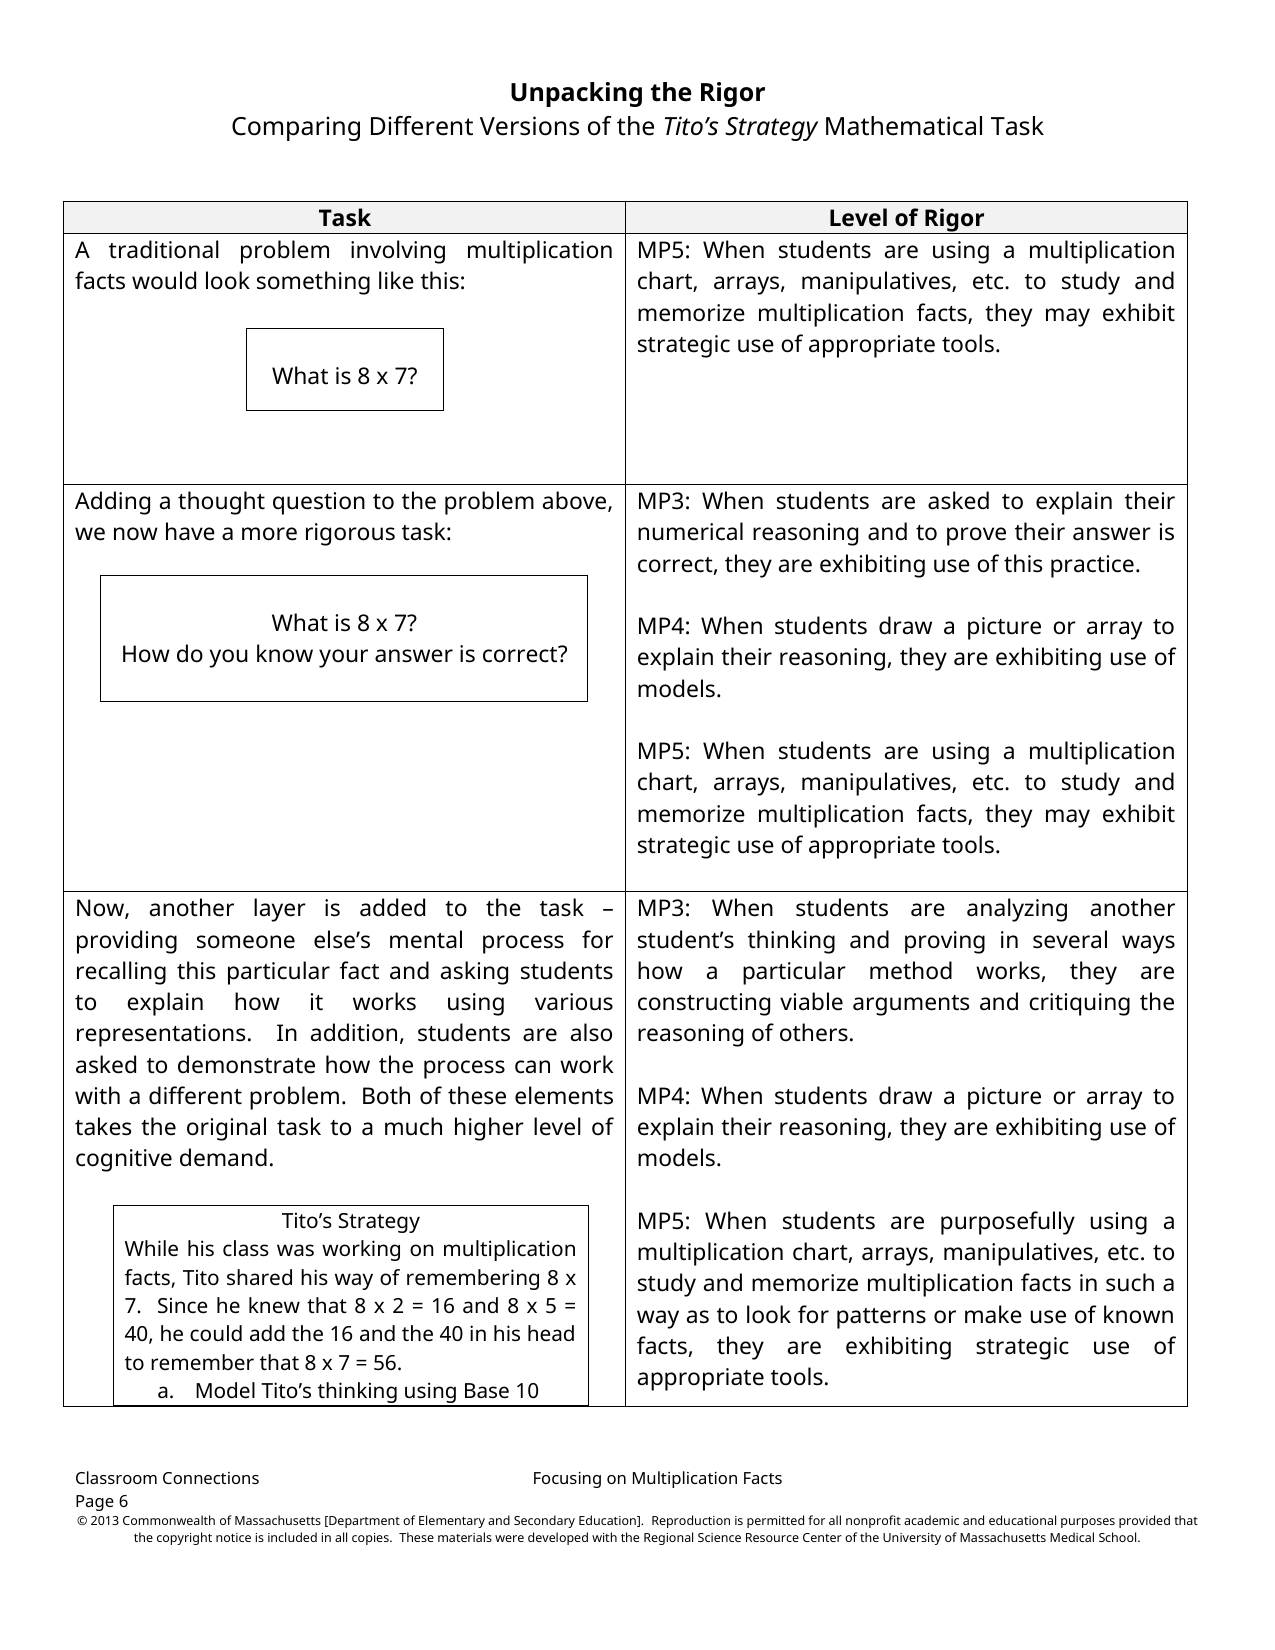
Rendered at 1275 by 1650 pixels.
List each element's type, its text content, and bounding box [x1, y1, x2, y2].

text Unpacking the Rigor [75, 75, 1200, 109]
table_header Task [64, 202, 625, 233]
table_cell A traditional problem involving multiplication facts would look something like this: [64, 234, 625, 484]
text Comparing Different Versions of the Tito’s Strategy Mathematical Task [75, 109, 1200, 143]
table_cell MP3: When students are asked to explain their numerical reasoning and to prove their answer is correct, they are exhibiting use of this practice. MP4: When students draw a picture or array to explain their reasoning, they are exhibiting use of models. MP5: When students are using a multiplication chart, arrays, manipulatives, etc. to study and memorize multiplication facts, they may exhibit strategic use of appropriate tools. [626, 485, 1187, 891]
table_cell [626, 892, 1187, 1406]
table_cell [64, 892, 625, 1406]
table_cell MP5: When students are using a multiplication chart, arrays, manipulatives, etc. to study and memorize multiplication facts, they may exhibit strategic use of appropriate tools. [626, 234, 1187, 484]
table_header Level of Rigor [626, 202, 1187, 233]
table_cell Adding a thought question to the problem above, we now have a more rigorous task: [64, 485, 625, 891]
